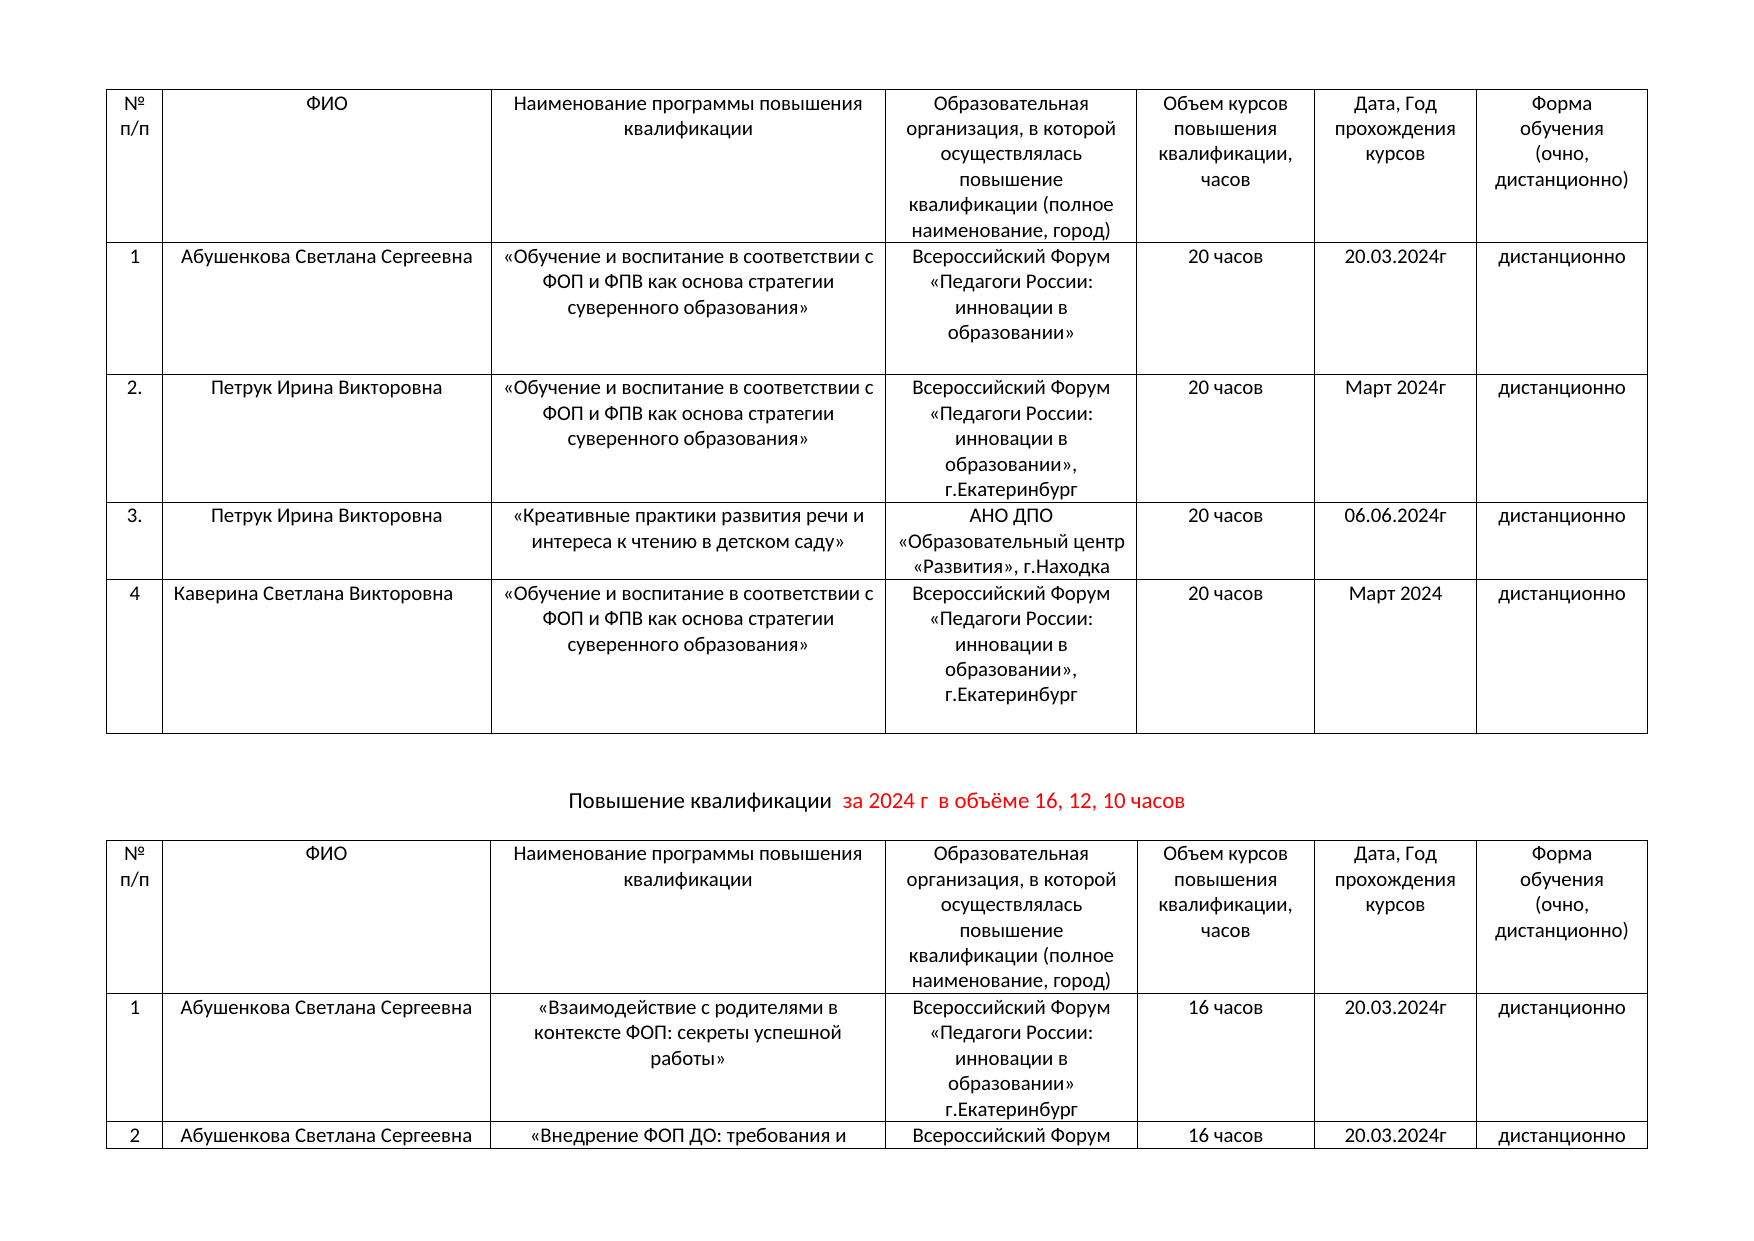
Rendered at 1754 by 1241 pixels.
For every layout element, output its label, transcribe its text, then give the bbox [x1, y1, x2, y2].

table_cell Петрук Ирина Викторовна [163, 375, 491, 502]
table_cell «Креативные практики развития речи и интереса к чтению в детском саду» [492, 503, 885, 579]
table_cell 20.03.2024г [1315, 243, 1476, 373]
table_header Объем курсов повышения квалификации, часов [1137, 90, 1314, 242]
table_cell Всероссийский Форум «Педагоги России: инновации в образовании», г.Екатеринбург [886, 375, 1136, 502]
table_cell Всероссийский Форум «Педагоги России: инновации в образовании» г.Екатеринбург [886, 994, 1137, 1121]
table_cell «Обучение и воспитание в соответствии с ФОП и ФПВ как основа стратегии суверенного образования» [492, 243, 885, 373]
table_cell Абушенкова Светлана Сергеевна [163, 243, 491, 373]
table_header ФИО [163, 841, 490, 993]
table_cell Всероссийский Форум «Педагоги России: инновации в образовании» [886, 243, 1136, 373]
table_cell Март 2024 [1315, 580, 1476, 732]
table_cell 06.06.2024г [1315, 503, 1476, 579]
table_cell 20.03.2024г [1315, 994, 1476, 1121]
table_cell 2 [107, 1122, 162, 1148]
table_cell 1 [107, 243, 162, 373]
table_cell дистанционно [1477, 375, 1647, 502]
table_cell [163, 1122, 490, 1148]
table_header Объем курсов повышения квалификации, часов [1138, 841, 1314, 993]
table_cell 2. [107, 375, 162, 502]
table_header № п/п [107, 90, 162, 242]
table_header Форма обучения (очно, дистанционно) [1477, 90, 1647, 242]
table_cell 4 [107, 580, 162, 732]
table_header Наименование программы повышения квалификации [491, 841, 885, 993]
table_cell 20.03.2024г [1315, 1122, 1476, 1148]
table_header Образовательная организация, в которой осуществлялась повышение квалификации (полное наименование, город) [886, 841, 1137, 993]
table_header Форма обучения (очно, дистанционно) [1477, 841, 1647, 993]
table_cell Петрук Ирина Викторовна [163, 503, 491, 579]
table_cell 1 [107, 994, 162, 1121]
table_header № п/п [107, 841, 162, 993]
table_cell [886, 1122, 1137, 1148]
table_cell «Обучение и воспитание в соответствии с ФОП и ФПВ как основа стратегии суверенного образования» [492, 375, 885, 502]
table_cell дистанционно [1477, 503, 1647, 579]
table_header Наименование программы повышения квалификации [492, 90, 885, 242]
table_cell Каверина Светлана Викторовна [163, 580, 491, 732]
table_cell дистанционно [1477, 580, 1647, 732]
table_cell 20 часов [1137, 243, 1314, 373]
table_header ФИО [163, 90, 491, 242]
table_cell Март 2024г [1315, 375, 1476, 502]
table_header Дата, Год прохождения курсов [1315, 841, 1476, 993]
table_cell 20 часов [1137, 375, 1314, 502]
table_cell Всероссийский Форум «Педагоги России: инновации в образовании», г.Екатеринбург [886, 580, 1136, 732]
table_cell «Взаимодействие с родителями в контексте ФОП: секреты успешной работы» [491, 994, 885, 1121]
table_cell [491, 1122, 885, 1148]
text Повышение квалификации за 2024 г в объёме 16, 12, 10 часов [118, 786, 1636, 814]
table_cell АНО ДПО «Образовательный центр «Развития», г.Находка [886, 503, 1136, 579]
table_cell 20 часов [1137, 580, 1314, 732]
table_cell 3. [107, 503, 162, 579]
table_cell дистанционно [1477, 243, 1647, 373]
table_header Образовательная организация, в которой осуществлялась повышение квалификации (полное наименование, город) [886, 90, 1136, 242]
table_cell 16 часов [1138, 994, 1314, 1121]
table_header Дата, Год прохождения курсов [1315, 90, 1476, 242]
table_cell «Обучение и воспитание в соответствии с ФОП и ФПВ как основа стратегии суверенного образования» [492, 580, 885, 732]
table_cell дистанционно [1477, 994, 1647, 1121]
table_cell 16 часов [1138, 1122, 1314, 1148]
table_cell дистанционно [1477, 1122, 1647, 1148]
table_cell 20 часов [1137, 503, 1314, 579]
table_cell Абушенкова Светлана Сергеевна [163, 994, 490, 1121]
